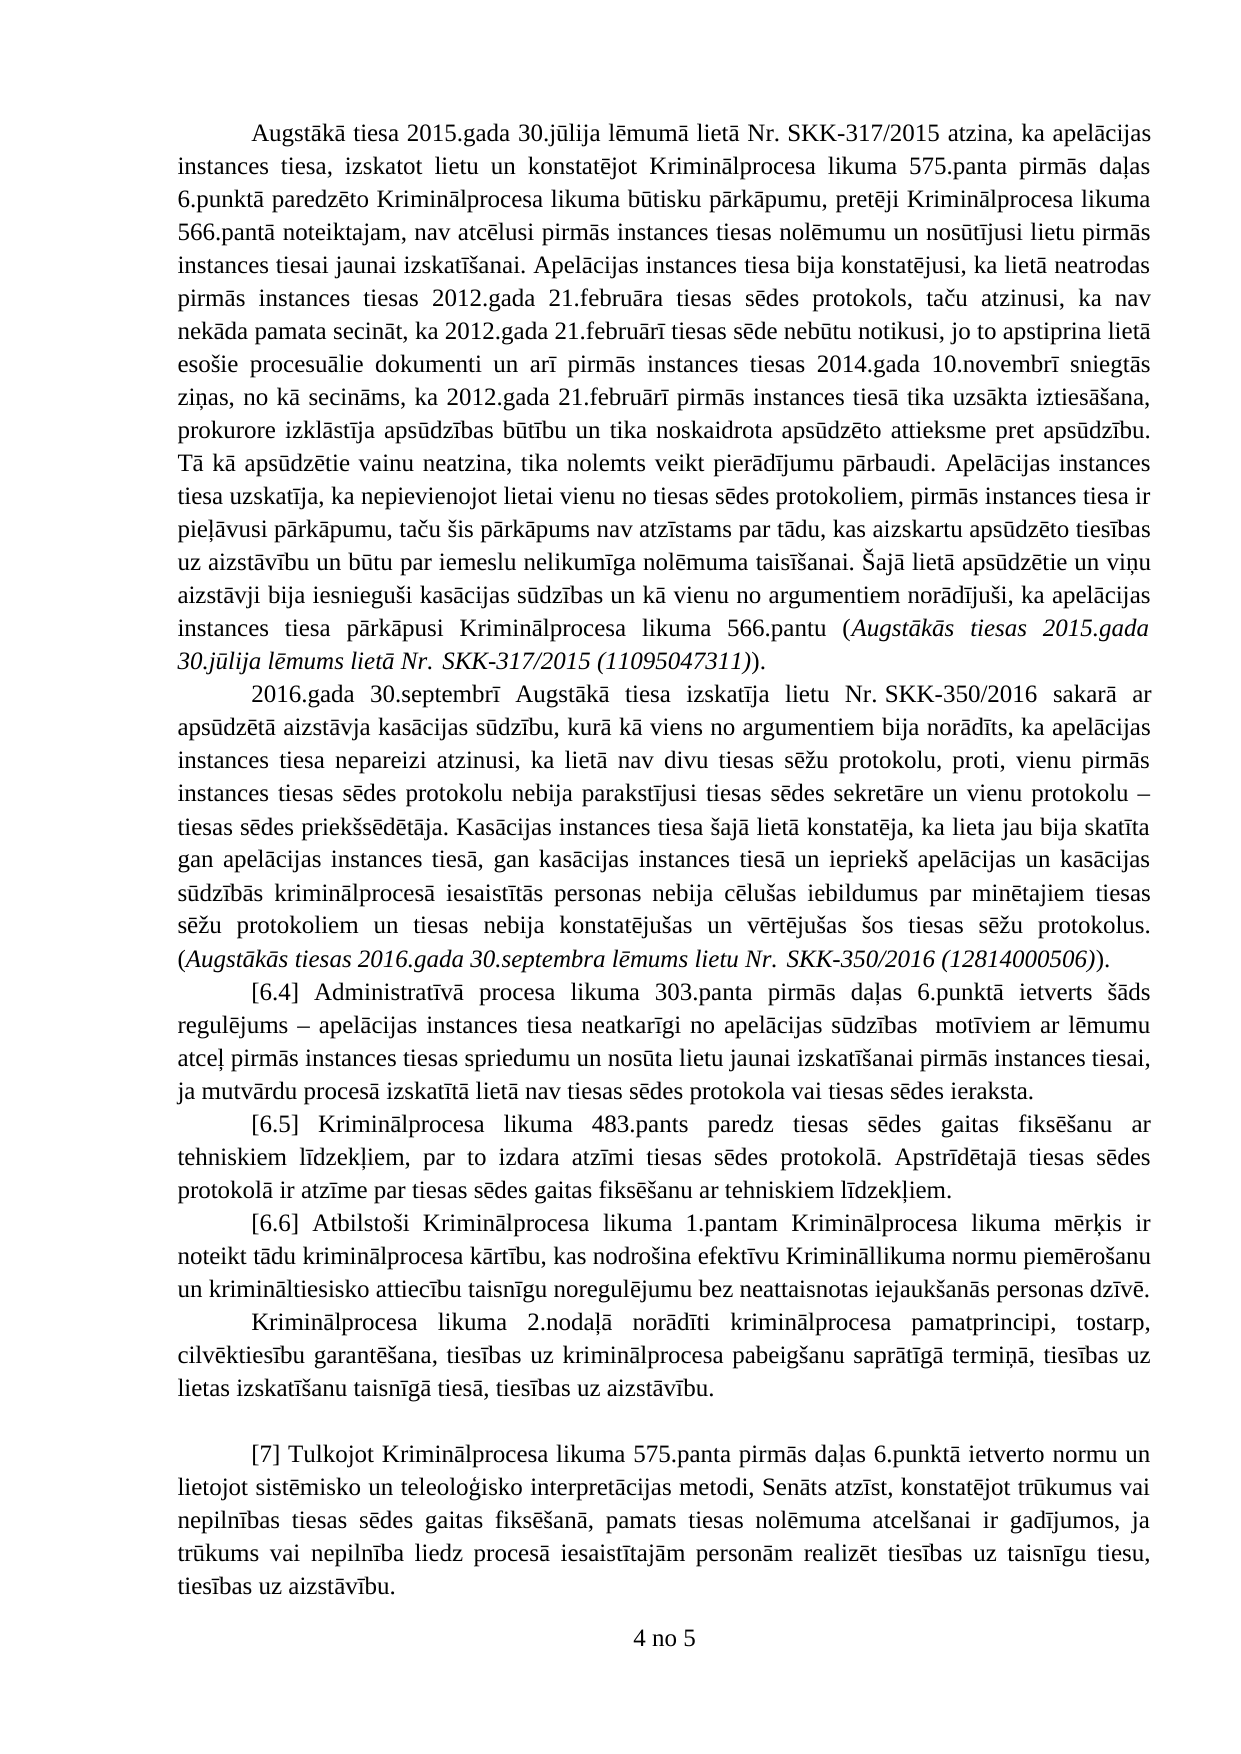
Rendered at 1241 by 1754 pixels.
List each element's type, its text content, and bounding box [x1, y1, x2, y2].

text [6.6] Atbilstoši Kriminālprocesa likuma 1.pantam Kriminālprocesa likuma mērķis ir noteikt tādu kriminālprocesa kārtību, kas nodrošina efektīvu Krimināllikuma normu piemērošanu un krimināltiesisko attiecību taisnīgu noregulējumu bez neattaisnotas iejaukšanās personas dzīvē. [177, 1208, 1152, 1303]
text [6.5] Kriminālprocesa likuma 483.pants paredz tiesas sēdes gaitas fiksēšanu ar tehniskiem līdzekļiem, par to izdara atzīmi tiesas sēdes protokolā. Apstrīdētajā tiesas sēdes protokolā ir atzīme par tiesas sēdes gaitas fiksēšanu ar tehniskiem līdzekļiem. [177, 1109, 1152, 1203]
text Augstākā tiesa 2015.gada 30.jūlija lēmumā lietā Nr. SKK-317/2015 atzina, ka apelācijas instances tiesa, izskatot lietu un konstatējot Kriminālprocesa likuma 575.panta pirmās daļas 6.punktā paredzēto Kriminālprocesa likuma būtisku pārkāpumu, pretēji Kriminālprocesa likuma 566.pantā noteiktajam, nav atcēlusi pirmās instances tiesas nolēmumu un nosūtījusi lietu pirmās instances tiesai jaunai izskatīšanai. Apelācijas instances tiesa bija konstatējusi, ka lietā neatrodas pirmās instances tiesas 2012.gada 21.februāra tiesas sēdes protokols, taču atzinusi, ka nav nekāda pamata secināt, ka 2012.gada 21.februārī tiesas sēde nebūtu notikusi, jo to apstiprina lietā esošie procesuālie dokumenti un arī pirmās instances tiesas 2014.gada 10.novembrī sniegtās ziņas, no kā secināms, ka 2012.gada 21.februārī pirmās instances tiesā tika uzsākta iztiesāšana, prokurore izklāstīja apsūdzības būtību un tika noskaidrota apsūdzēto attieksme pret apsūdzību. Tā kā apsūdzētie vainu neatzina, tika nolemts veikt pierādījumu pārbaudi. Apelācijas instances tiesa uzskatīja, ka nepievienojot lietai vienu no tiesas sēdes protokoliem, pirmās instances tiesa ir pieļāvusi pārkāpumu, taču šis pārkāpums nav atzīstams par tādu, kas aizskartu apsūdzēto tiesības uz aizstāvību un būtu par iemeslu nelikumīga nolēmuma taisīšanai. Šajā lietā apsūdzētie un viņu aizstāvji bija iesnieguši kasācijas sūdzības un kā vienu no argumentiem norādījuši, ka apelācijas instances tiesa pārkāpusi Kriminālprocesa likuma 566.pantu (Augstākās tiesas 2015.gada 30.jūlija lēmums lietā Nr. SKK-317/2015 (11095047311)). [177, 118, 1152, 675]
text [7] Tulkojot Kriminālprocesa likuma 575.panta pirmās daļas 6.punktā ietverto normu un lietojot sistēmisko un teleoloģisko interpretācijas metodi, Senāts atzīst, konstatējot trūkumus vai nepilnības tiesas sēdes gaitas fiksēšanā, pamats tiesas nolēmuma atcelšanai ir gadījumos, ja trūkums vai nepilnība liedz procesā iesaistītajām personām realizēt tiesības uz taisnīgu tiesu, tiesības uz aizstāvību. [177, 1439, 1152, 1600]
text 2016.gada 30.septembrī Augstākā tiesa izskatīja lietu Nr. SKK-350/2016 sakarā ar apsūdzētā aizstāvja kasācijas sūdzību, kurā kā viens no argumentiem bija norādīts, ka apelācijas instances tiesa nepareizi atzinusi, ka lietā nav divu tiesas sēžu protokolu, proti, vienu pirmās instances tiesas sēdes protokolu nebija parakstījusi tiesas sēdes sekretāre un vienu protokolu – tiesas sēdes priekšsēdētāja. Kasācijas instances tiesa šajā lietā konstatēja, ka lieta jau bija skatīta gan apelācijas instances tiesā, gan kasācijas instances tiesā un iepriekš apelācijas un kasācijas sūdzībās kriminālprocesā iesaistītās personas nebija cēlušas iebildumus par minētajiem tiesas sēžu protokoliem un tiesas nebija konstatējušas un vērtējušas šos tiesas sēžu protokolus. (Augstākās tiesas 2016.gada 30.septembra lēmums lietu Nr. SKK-350/2016 (12814000506)). [177, 679, 1152, 972]
text [6.4] Administratīvā procesa likuma 303.panta pirmās daļas 6.punktā ietverts šāds regulējums – apelācijas instances tiesa neatkarīgi no apelācijas sūdzības motīviem ar lēmumu atceļ pirmās instances tiesas spriedumu un nosūta lietu jaunai izskatīšanai pirmās instances tiesai, ja mutvārdu procesā izskatītā lietā nav tiesas sēdes protokola vai tiesas sēdes ieraksta. [177, 977, 1152, 1104]
text Kriminālprocesa likuma 2.nodaļā norādīti kriminālprocesa pamatprincipi, tostarp, cilvēktiesību garantēšana, tiesības uz kriminālprocesa pabeigšanu saprātīgā termiņā, tiesības uz lietas izskatīšanu taisnīgā tiesā, tiesības uz aizstāvību. [177, 1307, 1152, 1402]
